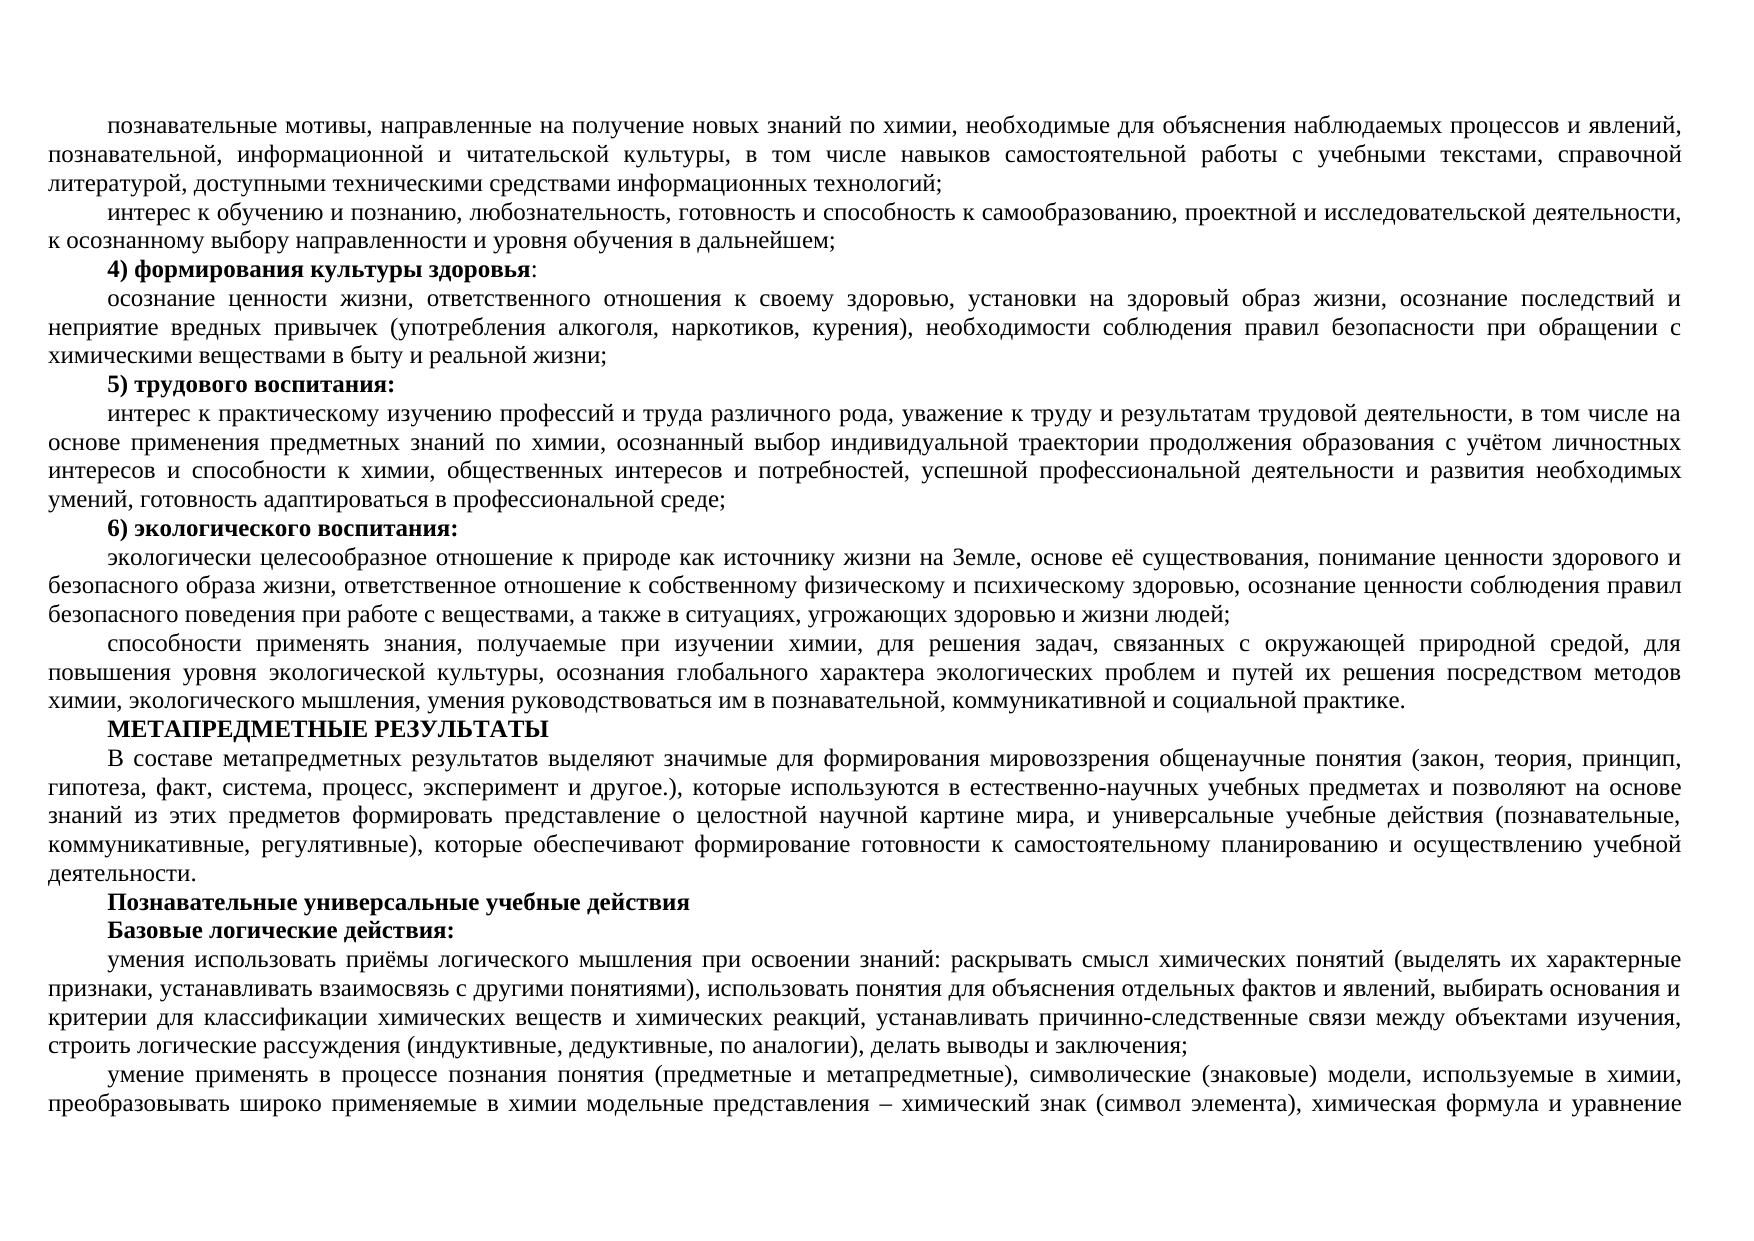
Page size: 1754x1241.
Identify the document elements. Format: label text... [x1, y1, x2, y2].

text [48, 1059, 1683, 1117]
text 5) трудового воспитания: [48, 369, 1683, 398]
text экологически целесообразное отношение к природе как источнику жизни на Земле, основе её существования, понимание ценности здорового и безопасного образа жизни, ответственное отношение к собственному физическому и психическому здоровью, осознание ценности соблюдения правил безопасного поведения при работе с веществами, а также в ситуациях, угрожающих здоровью и жизни людей; [48, 542, 1683, 628]
text 4) формирования культуры здоровья: [48, 254, 1683, 283]
text осознание ценности жизни, ответственного отношения к своему здоровью, установки на здоровый образ жизни, осознание последствий и неприятие вредных привычек (употребления алкоголя, наркотиков, курения), необходимости соблюдения правил безопасности при обращении с химическими веществами в быту и реальной жизни; [48, 283, 1683, 369]
text Познавательные универсальные учебные действия [48, 887, 1683, 915]
text В составе метапредметных результатов выделяют значимые для формирования мировоззрения общенаучные понятия (закон, теория, принцип, гипотеза, факт, система, процесс, эксперимент и другое.), которые используются в естественно-научных учебных предметах и позволяют на основе знаний из этих предметов формировать представление о целостной научной картине мира, и универсальные учебные действия (познавательные, коммуникативные, регулятивные), которые обеспечивают формирование готовности к самостоятельному планированию и осуществлению учебной деятельности. [48, 743, 1683, 887]
text МЕТАПРЕДМЕТНЫЕ РЕЗУЛЬТАТЫ [48, 714, 1683, 743]
text способности применять знания, получаемые при изучении химии, для решения задач, связанных с окружающей природной средой, для повышения уровня экологической культуры, осознания глобального характера экологических проблем и путей их решения посредством методов химии, экологического мышления, умения руководствоваться им в познавательной, коммуникативной и социальной практике. [48, 628, 1683, 714]
text познавательные мотивы, направленные на получение новых знаний по химии, необходимые для объяснения наблюдаемых процессов и явлений, познавательной, информационной и читательской культуры, в том числе навыков самостоятельной работы с учебными текстами, справочной литературой, доступными техническими средствами информационных технологий; [48, 110, 1683, 197]
text интерес к обучению и познанию, любознательность, готовность и способность к самообразованию, проектной и исследовательской деятельности, к осознанному выбору направленности и уровня обучения в дальнейшем; [48, 197, 1683, 254]
text умения использовать приёмы логического мышления при освоении знаний: раскрывать смысл химических понятий (выделять их характерные признаки, устанавливать взаимосвязь с другими понятиями), использовать понятия для объяснения отдельных фактов и явлений, выбирать основания и критерии для классификации химических веществ и химических реакций, устанавливать причинно-следственные связи между объектами изучения, строить логические рассуждения (индуктивные, дедуктивные, по аналогии), делать выводы и заключения; [48, 944, 1683, 1059]
text Базовые логические действия: [48, 915, 1683, 944]
text интерес к практическому изучению профессий и труда различного рода, уважение к труду и результатам трудовой деятельности, в том числе на основе применения предметных знаний по химии, осознанный выбор индивидуальной траектории продолжения образования с учётом личностных интересов и способности к химии, общественных интересов и потребностей, успешной профессиональной деятельности и развития необходимых умений, готовность адаптироваться в профессиональной среде; [48, 398, 1683, 513]
text 6) экологического воспитания: [48, 513, 1683, 542]
